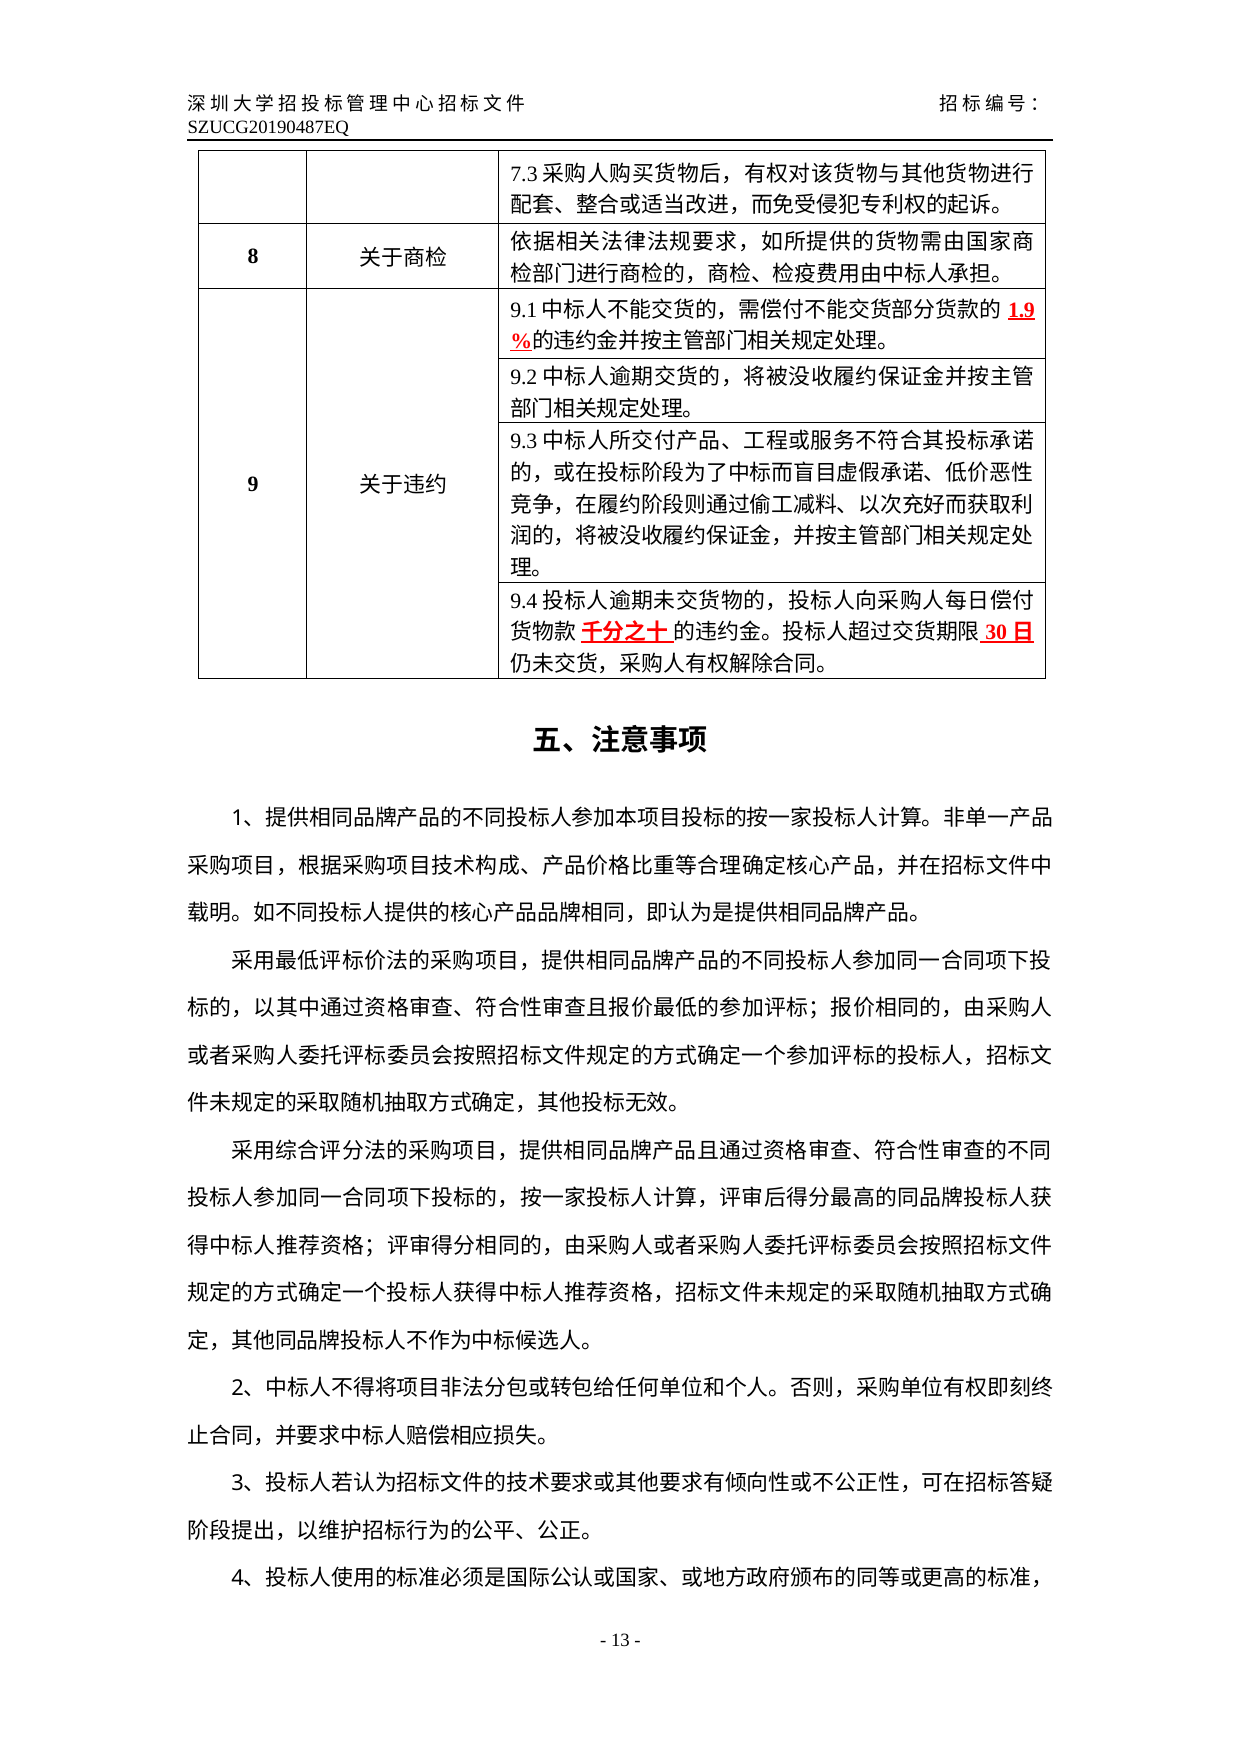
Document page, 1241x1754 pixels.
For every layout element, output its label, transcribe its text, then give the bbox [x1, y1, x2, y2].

table_cell 9.2中标人逾期交货的，将被没收履约保证金并按主管部门相关规定处理。 [499, 359, 1045, 422]
table_cell 9.3中标人所交付产品、工程或服务不符合其投标承诺的，或在投标阶段为了中标而盲目虚假承诺、低价恶性竞争，在履约阶段则通过偷工减料、以次充好而获取利润的，将被没收履约保证金，并按主管部门相关规定处理。 [499, 423, 1045, 582]
text 采用最低评标价法的采购项目，提供相同品牌产品的不同投标人参加同一合同项下投标的，以其中通过资格审查、符合性审查且报价最低的参加评标；报价相同的，由采购人或者采购人委托评标委员会按照招标文件规定的方式确定一个参加评标的投标人，招标文件未规定的采取随机抽取方式确定，其他投标无效。 [187, 943, 1053, 1117]
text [187, 1560, 1053, 1592]
table_cell 关于商检 [307, 224, 498, 288]
text 1、提供相同品牌产品的不同投标人参加本项目投标的按一家投标人计算。非单一产品采购项目，根据采购项目技术构成、产品价格比重等合理确定核心产品，并在招标文件中载明。如不同投标人提供的核心产品品牌相同，即认为是提供相同品牌产品。 [187, 800, 1053, 927]
subtitle 五、注意事项 [187, 716, 1053, 759]
table_cell 9.1中标人不能交货的，需偿付不能交货部分货款的 1.9 %的违约金并按主管部门相关规定处理。 [499, 289, 1045, 358]
table_cell 9 [199, 289, 306, 678]
text 2、中标人不得将项目非法分包或转包给任何单位和个人。否则，采购单位有权即刻终止合同，并要求中标人赔偿相应损失。 [187, 1370, 1053, 1449]
table_cell 依据相关法律法规要求，如所提供的货物需由国家商检部门进行商检的，商检、检疫费用由中标人承担。 [499, 224, 1045, 288]
text 3、投标人若认为招标文件的技术要求或其他要求有倾向性或不公正性，可在招标答疑阶段提出，以维护招标行为的公平、公正。 [187, 1465, 1053, 1544]
table_cell 8 [199, 224, 306, 288]
table_cell 关于违约 [307, 289, 498, 678]
table_cell 7.3采购人购买货物后，有权对该货物与其他货物进行配套、整合或适当改进，而免受侵犯专利权的起诉。 [499, 151, 1045, 223]
text 采用综合评分法的采购项目，提供相同品牌产品且通过资格审查、符合性审查的不同投标人参加同一合同项下投标的，按一家投标人计算，评审后得分最高的同品牌投标人获得中标人推荐资格；评审得分相同的，由采购人或者采购人委托评标委员会按照招标文件规定的方式确定一个投标人获得中标人推荐资格，招标文件未规定的采取随机抽取方式确定，其他同品牌投标人不作为中标候选人。 [187, 1133, 1053, 1354]
table_cell 9.4投标人逾期未交货物的，投标人向采购人每日偿付货物款 千分之十 的违约金。投标人超过交货期限 30 日仍未交货，采购人有权解除合同。 [499, 583, 1045, 678]
